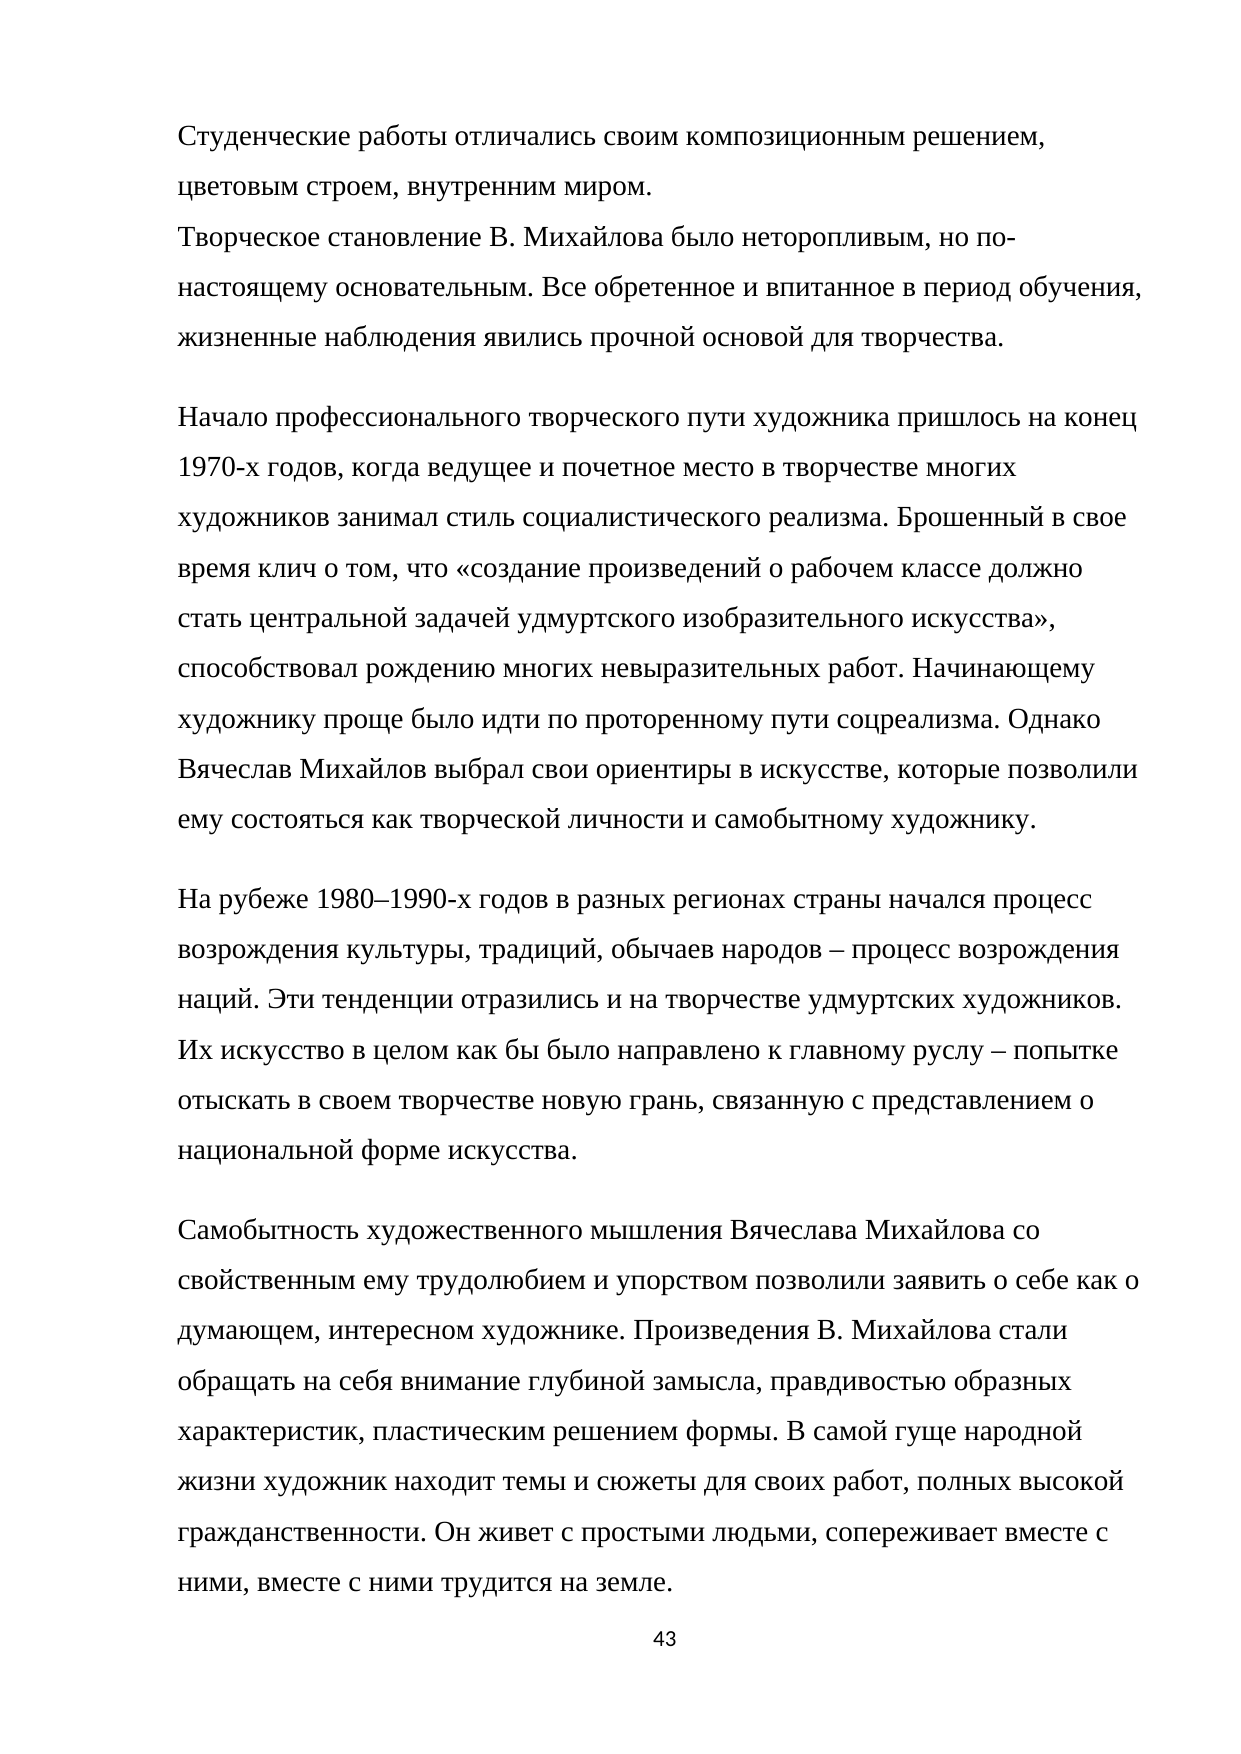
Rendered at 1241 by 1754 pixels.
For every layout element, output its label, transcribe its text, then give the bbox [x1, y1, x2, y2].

text Студенческие работы отличались своим композиционным решением, цветовым строем, внутренним миром. Творческое становление В. Михайлова было неторопливым, но по-настоящему основательным. Все обретенное и впитанное в период обучения, жизненные наблюдения явились прочной основой для творчества. [177, 118, 1152, 353]
text Начало профессионального творческого пути художника пришлось на конец 1970-х годов, когда ведущее и почетное место в творчестве многих художников занимал стиль социалистического реализма. Брошенный в свое время клич о том, что «создание произведений о рабочем классе должно стать центральной задачей удмуртского изобразительного искусства», способствовал рождению многих невыразительных работ. Начинающему художнику проще было идти по проторенному пути соцреализма. Однако Вячеслав Михайлов выбрал свои ориентиры в искусстве, которые позволили ему состояться как творческой личности и самобытному художнику. [177, 399, 1152, 835]
text Самобытность художественного мышления Вячеслава Михайлова со свойственным ему трудолюбием и упорством позволили заявить о себе как о думающем, интересном художнике. Произведения В. Михайлова стали обращать на себя внимание глубиной замысла, правдивостью образных характеристик, пластическим решением формы. В самой гуще народной жизни художник находит темы и сюжеты для своих работ, полных высокой гражданственности. Он живет с простыми людьми, сопереживает вместе с ними, вместе с ними трудится на земле. [177, 1212, 1152, 1598]
text На рубеже 1980–1990-х годов в разных регионах страны начался процесс возрождения культуры, традиций, обычаев народов – процесс возрождения наций. Эти тенденции отразились и на творчестве удмуртских художников. Их искусство в целом как бы было направлено к главному руслу – попытке отыскать в своем творчестве новую грань, связанную с представлением о национальной форме искусства. [177, 881, 1152, 1166]
